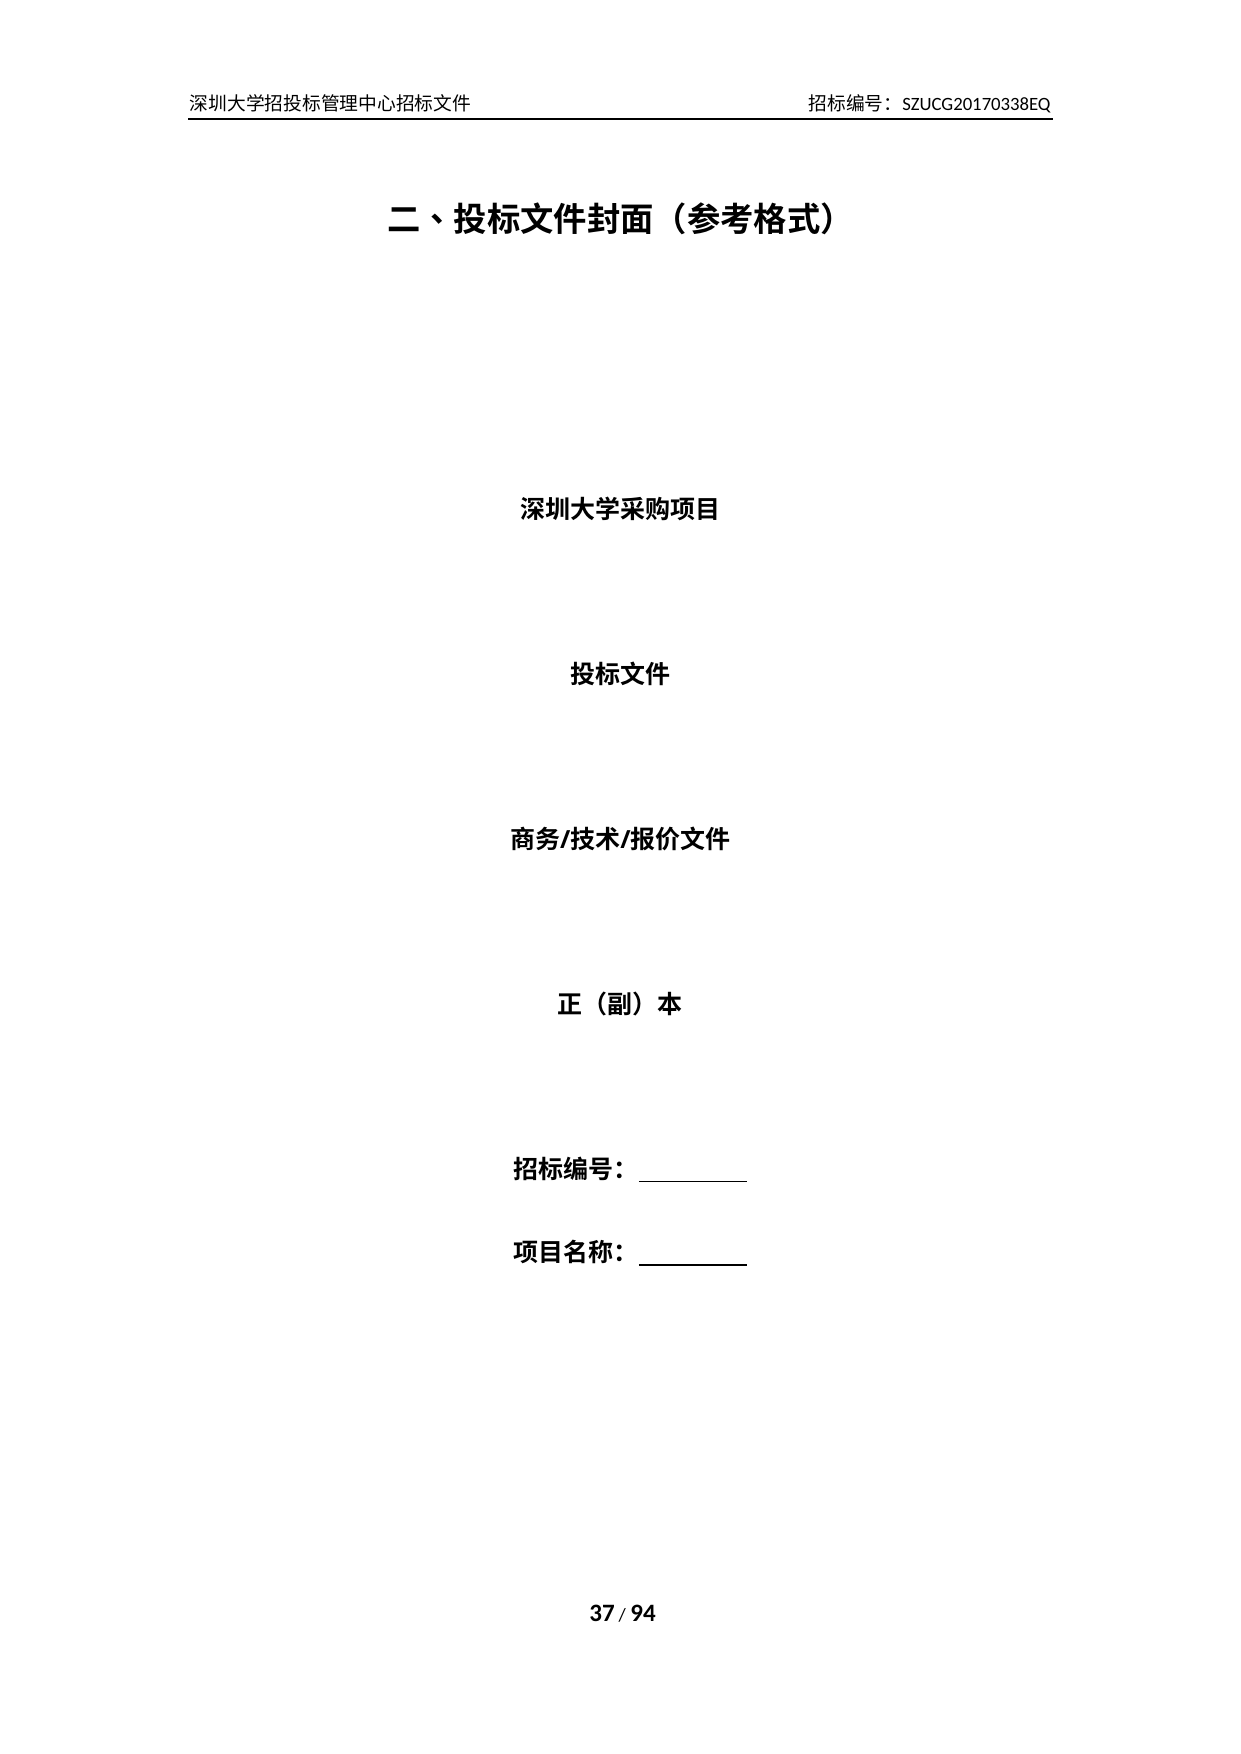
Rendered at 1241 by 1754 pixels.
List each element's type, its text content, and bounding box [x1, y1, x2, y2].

subtitle 二、投标文件封面（参考格式） [187, 186, 1053, 251]
text 正（副）本 [187, 970, 1053, 1035]
text 招标编号： [187, 1135, 1053, 1200]
text 深圳大学采购项目 [187, 475, 1053, 540]
text 项目名称： [187, 1218, 1053, 1283]
text 投标文件 [187, 640, 1053, 705]
text 商务/技术/报价文件 [187, 805, 1053, 870]
